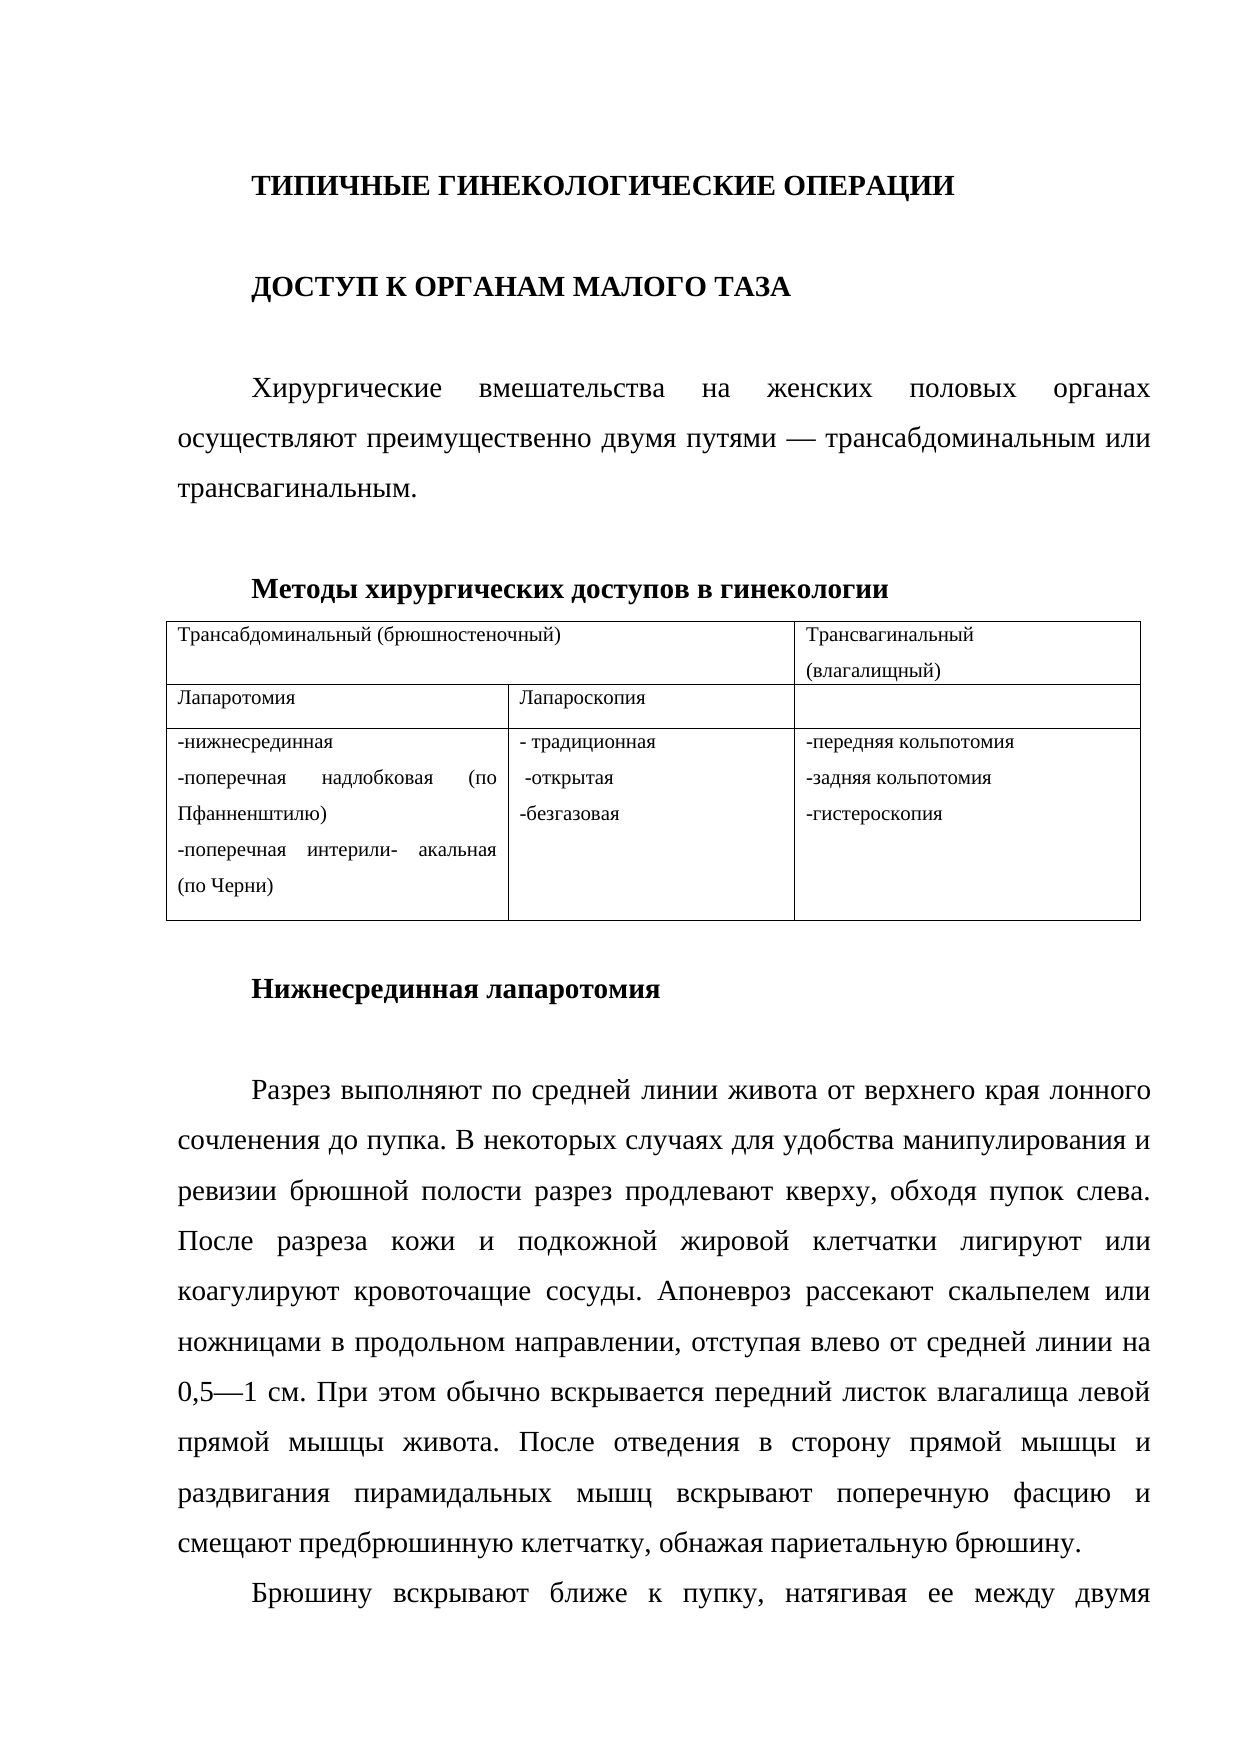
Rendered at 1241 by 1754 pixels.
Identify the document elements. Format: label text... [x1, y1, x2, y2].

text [177, 1575, 1152, 1609]
table_cell Лапароскопия [509, 685, 794, 728]
table_header Трансабдоминальный (брюшностеночный) [167, 622, 794, 684]
table_cell -нижнесрединная -поперечная надлобковая (по Пфанненштилю) -поперечная интерили- акальная (по Черни) [167, 729, 508, 920]
text Методы хирургических доступов в гинекологии [177, 571, 1152, 604]
table_cell Лапаротомия [167, 685, 508, 728]
text Разрез выполняют по средней линии живота от верхнего края лонного сочленения до пупка. В некоторых случаях для удобства манипулирования и ревизии брюшной полости разрез продлевают кверху, обходя пупок слева. После разреза кожи и подкожной жировой клетчатки лигируют или коагулируют кровоточащие сосуды. Апоневроз рассекают скальпелем или ножницами в продольном направлении, отступая влево от средней линии на 0,5—1 см. При этом обычно вскрывается передний листок влагалища левой прямой мышцы живота. После отведения в сторону прямой мышцы и раздвигания пирамидальных мышц вскрывают поперечную фасцию и смещают предбрюшинную клетчатку, обнажая париетальную брюшину. [177, 1072, 1152, 1558]
table_cell [795, 685, 1140, 728]
table_header Трансвагинальный (влагалищный) [795, 622, 1140, 684]
table_cell -передняя кольпотомия -задняя кольпотомия -гистероскопия [795, 729, 1140, 920]
text ТИПИЧНЫЕ ГИНЕКОЛОГИЧЕСКИЕ ОПЕРАЦИИ [177, 168, 1152, 202]
text Хирургические вмешательства на женских половых органах осуществляют преимущественно двумя путями — трансабдоминальным или трансвагинальным. [177, 370, 1152, 504]
text ДОСТУП К ОРГАНАМ МАЛОГО ТАЗА [177, 269, 1152, 303]
text Нижнесрединная лапаротомия [177, 972, 1152, 1005]
table_cell - традиционная -открытая -безгазовая [509, 729, 794, 920]
